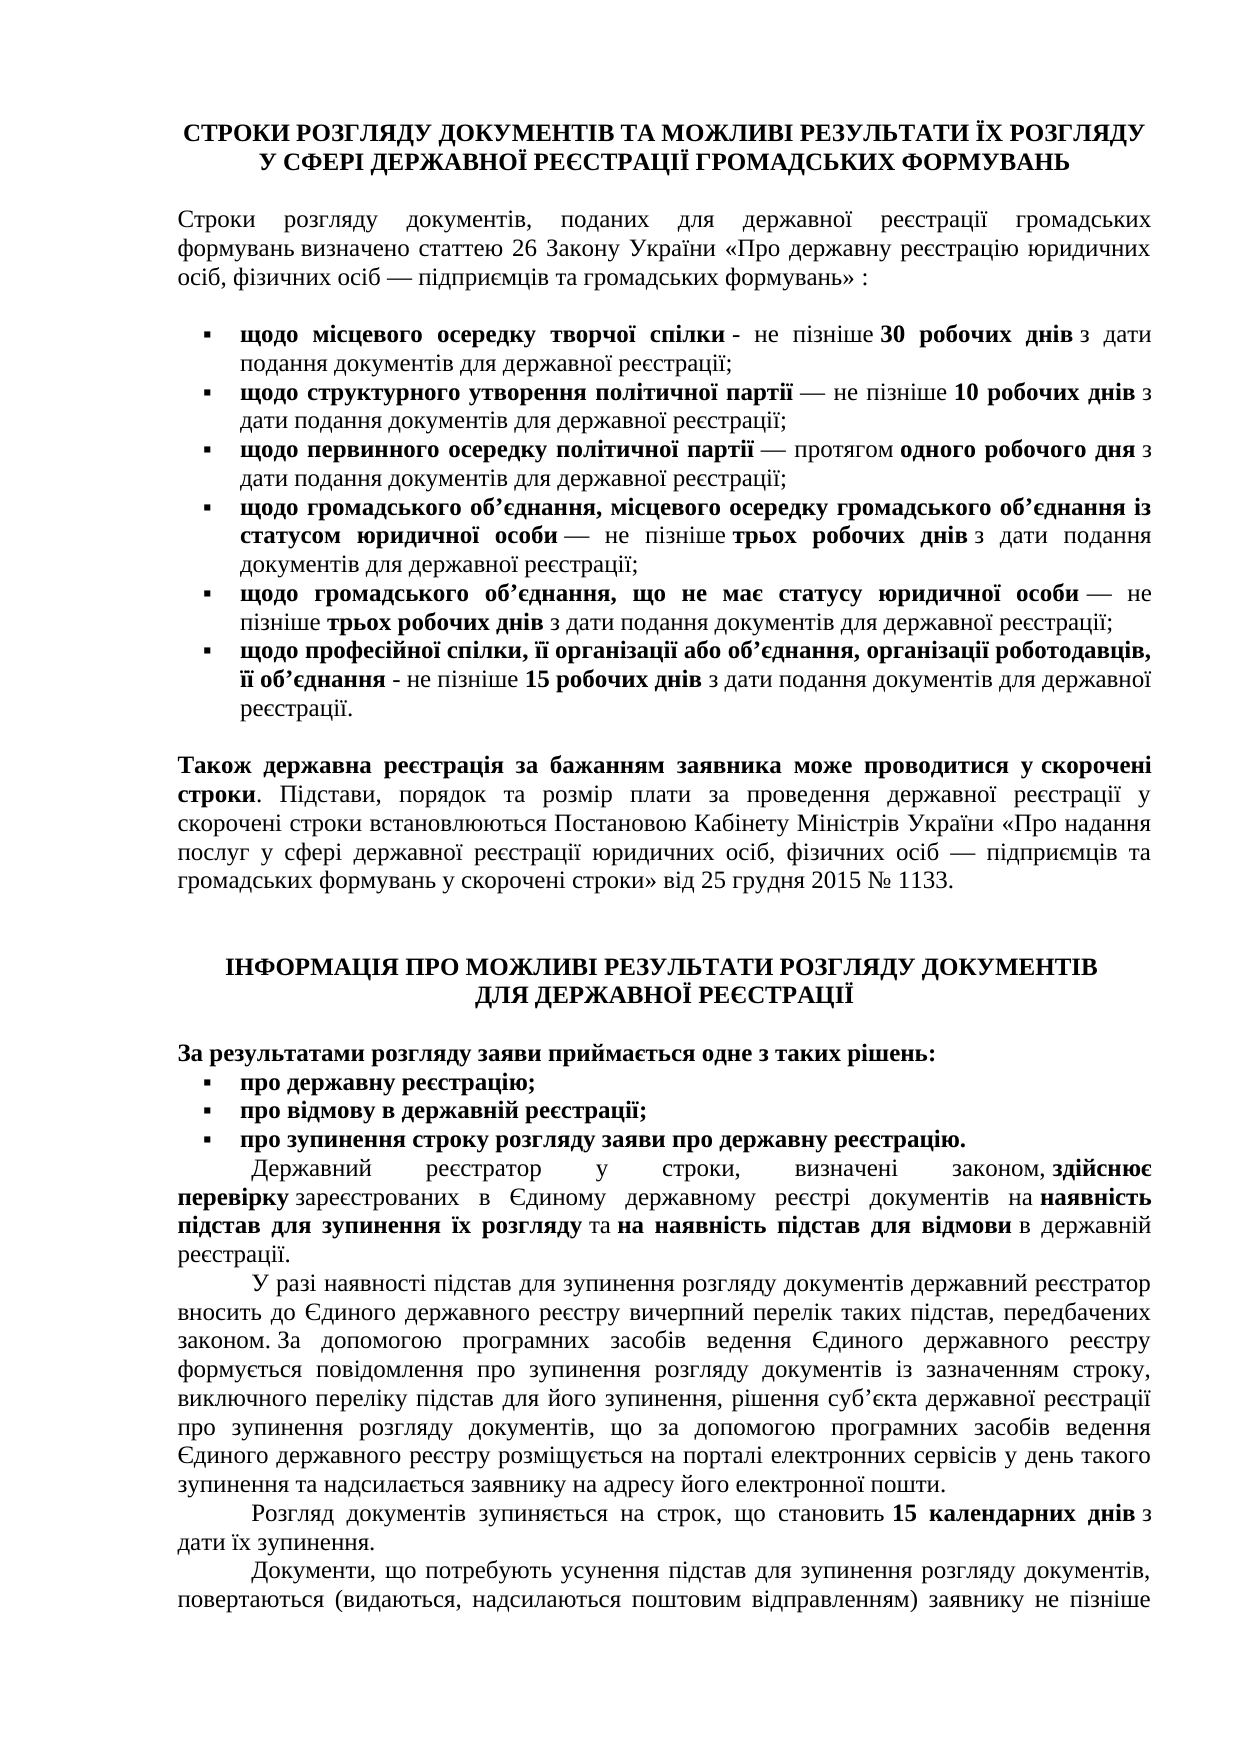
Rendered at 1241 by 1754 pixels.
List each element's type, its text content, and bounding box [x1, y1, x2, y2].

text За результатами розгляду заяви приймається одне з таких рішень: [177, 1038, 1152, 1067]
text ІНФОРМАЦІЯ ПРО МОЖЛИВІ РЕЗУЛЬТАТИ РОЗГЛЯДУ ДОКУМЕНТІВ [177, 952, 1152, 981]
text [177, 1556, 1152, 1613]
text Розгляд документів зупиняється на строк, що становить 15 календарних днів з дати їх зупинення. [177, 1498, 1152, 1556]
list про відмову в державній реєстрації; [202, 1096, 1152, 1124]
list про зупинення строку розгляду заяви про державну реєстрацію. [202, 1124, 1152, 1153]
text ДЛЯ ДЕРЖАВНОЇ РЕЄСТРАЦІЇ [177, 981, 1152, 1009]
list щодо місцевого осередку творчої спілки - не пізніше 30 робочих днів з дати подання документів для державної реєстрації; [202, 319, 1152, 377]
text Також державна реєстрація за бажанням заявника може проводитися у скорочені строки. Підстави, порядок та розмір плати за проведення державної реєстрації у скорочені строки встановлюються Постановою Кабінету Міністрів України «Про надання послуг у сфері державної реєстрації юридичних осіб, фізичних осіб — підприємців та громадських формувань у скорочені строки» від 25 грудня 2015 № 1133. [177, 751, 1152, 894]
list щодо громадського об’єднання, що не має статусу юридичної особи — не пізніше трьох робочих днів з дати подання документів для державної реєстрації; [202, 578, 1152, 636]
list про державну реєстрацію; [202, 1067, 1152, 1096]
text СТРОКИ РОЗГЛЯДУ ДОКУМЕНТІВ ТА МОЖЛИВІ РЕЗУЛЬТАТИ ЇХ РОЗГЛЯДУ У СФЕРІ ДЕРЖАВНОЇ РЕЄСТРАЦІЇ ГРОМАДСЬКИХ ФОРМУВАНЬ [177, 118, 1152, 176]
list щодо структурного утворення політичної партії — не пізніше 10 робочих днів з дати подання документів для державної реєстрації; [202, 377, 1152, 434]
text Державний реєстратор у строки, визначені законом, здійснює перевірку зареєстрованих в Єдиному державному реєстрі документів на наявність підстав для зупинення їх розгляду та на наявність підстав для відмови в державній реєстрації. [177, 1153, 1152, 1268]
text Строки розгляду документів, поданих для державної реєстрації громадських формувань визначено статтею 26 Закону України «Про державну реєстрацію юридичних осіб, фізичних осіб — підприємців та громадських формувань» : [177, 204, 1152, 291]
text У разі наявності підстав для зупинення розгляду документів державний реєстратор вносить до Єдиного державного реєстру вичерпний перелік таких підстав, передбачених законом. За допомогою програмних засобів ведення Єдиного державного реєстру формується повідомлення про зупинення розгляду документів із зазначенням строку, виключного переліку підстав для його зупинення, рішення суб’єкта державної реєстрації про зупинення розгляду документів, що за допомогою програмних засобів ведення Єдиного державного реєстру розміщується на порталі електронних сервісів у день такого зупинення та надсилається заявнику на адресу його електронної пошти. [177, 1268, 1152, 1498]
list щодо первинного осередку політичної партії — протягом одного робочого дня з дати подання документів для державної реєстрації; [202, 434, 1152, 492]
list щодо професійної спілки, її організації або об’єднання, організації роботодавців, її об’єднання - не пізніше 15 робочих днів з дати подання документів для державної реєстрації. [202, 636, 1152, 722]
list щодо громадського об’єднання, місцевого осередку громадського об’єднання із статусом юридичної особи — не пізніше трьох робочих днів з дати подання документів для державної реєстрації; [202, 492, 1152, 578]
